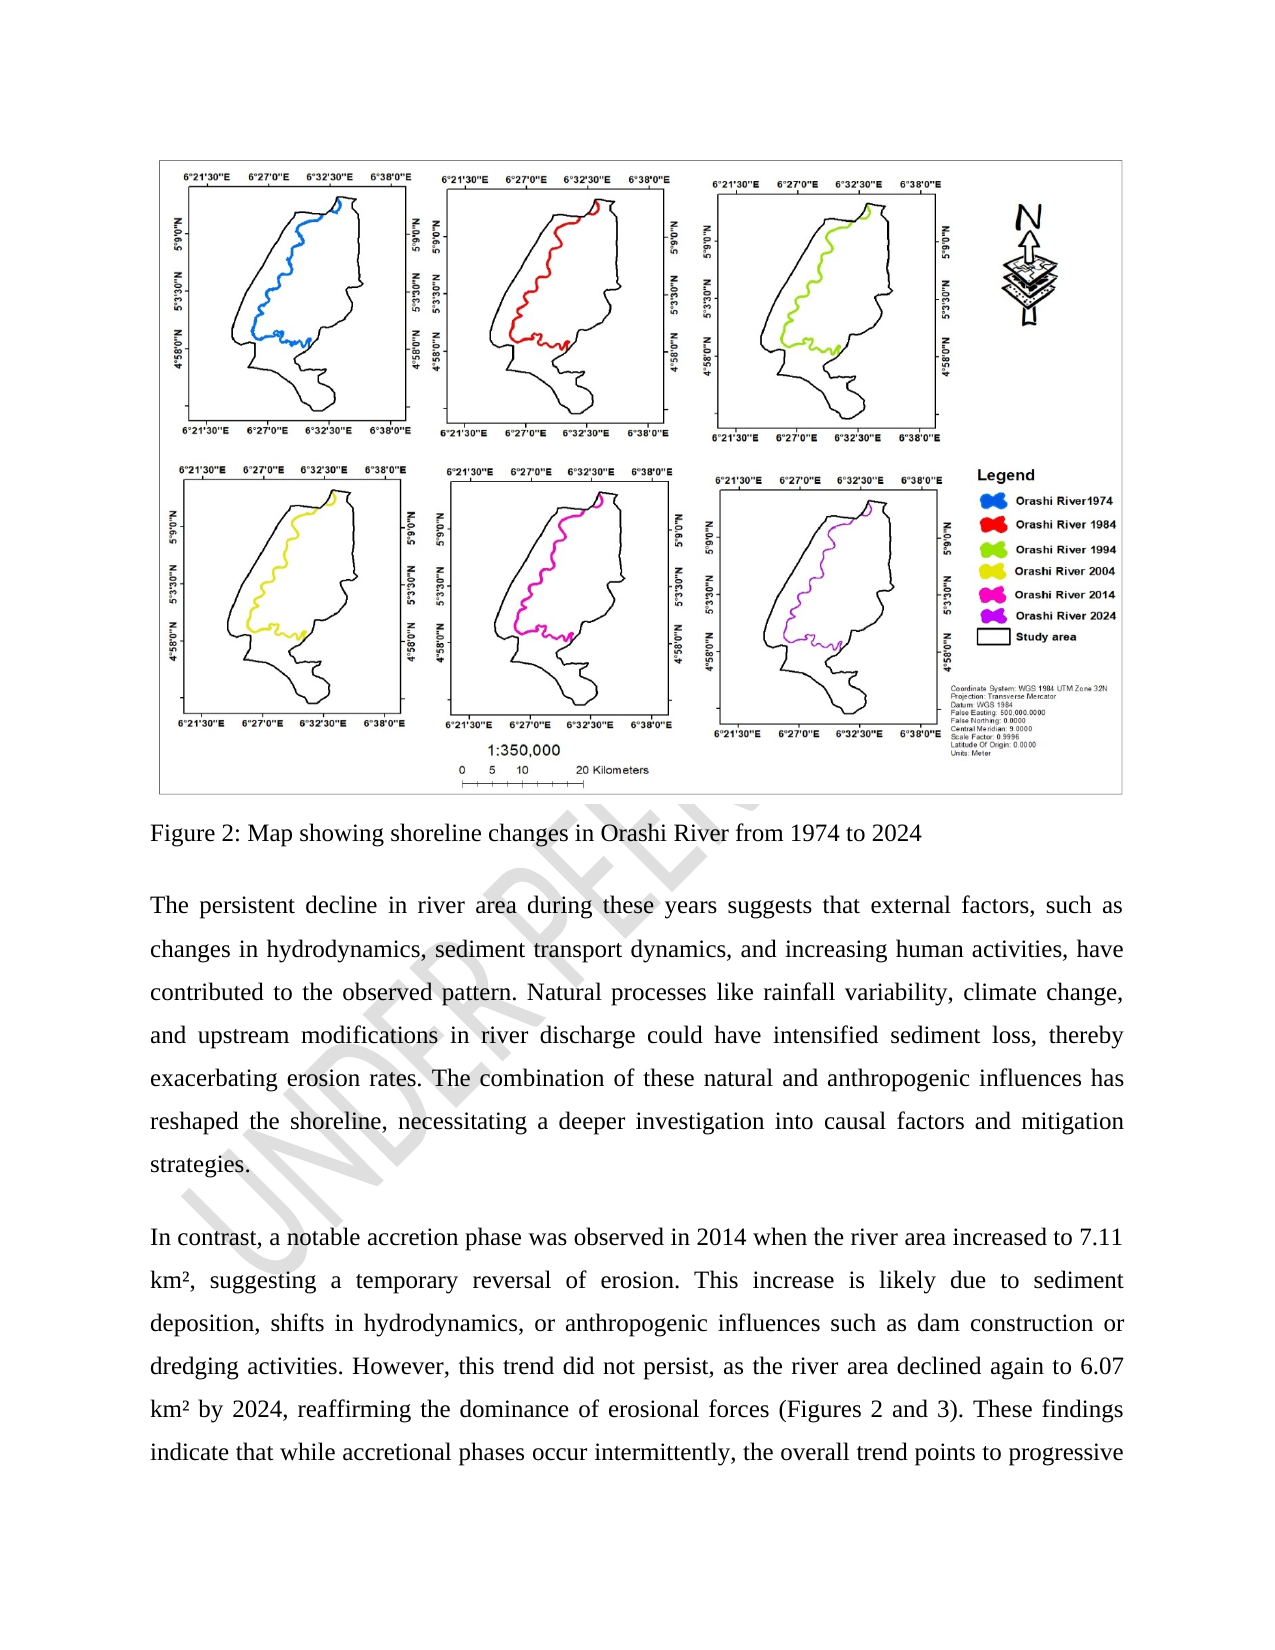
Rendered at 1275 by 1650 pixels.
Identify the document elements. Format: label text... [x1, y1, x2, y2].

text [150, 1222, 1125, 1466]
text The persistent decline in river area during these years suggests that external factors, such as changes in hydrodynamics, sediment transport dynamics, and increasing human activities, have contributed to the observed pattern. Natural processes like rainfall variability, climate change, and upstream modifications in river discharge could have intensified sediment loss, thereby exacerbating erosion rates. The combination of these natural and anthropogenic influences has reshaped the shoreline, necessitating a deeper investigation into causal factors and mitigation strategies. [150, 891, 1125, 1178]
picture [150, 150, 1125, 804]
text Figure 2: Map showing shoreline changes in Orashi River from 1974 to 2024 [150, 804, 1125, 847]
